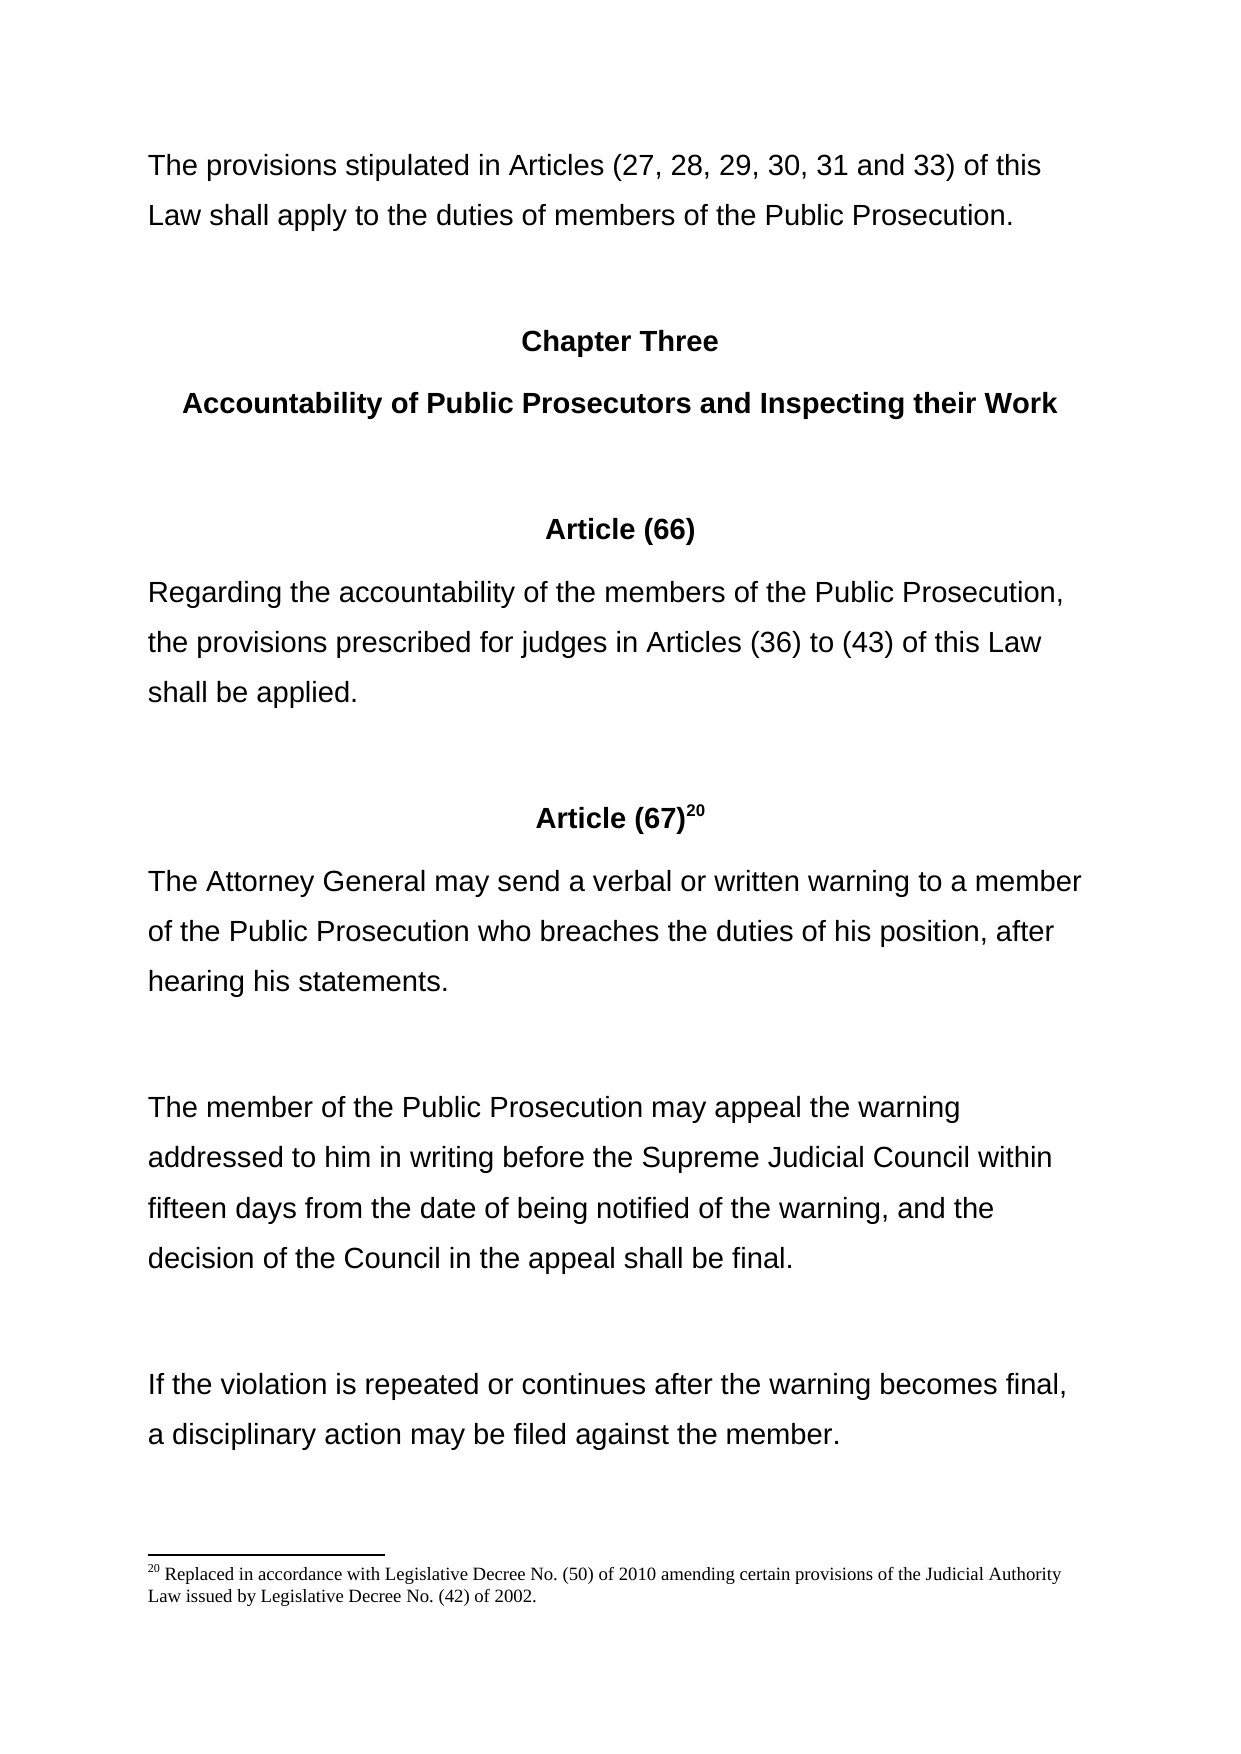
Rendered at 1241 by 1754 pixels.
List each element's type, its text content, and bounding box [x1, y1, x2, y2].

text Accountability of Public Prosecutors and Inspecting their Work [148, 386, 1093, 420]
text If the violation is repeated or continues after the warning becomes final, a disciplinary action may be filed against the member. [148, 1367, 1093, 1451]
text Chapter Three [148, 323, 1093, 357]
text Article (67) [148, 801, 1093, 834]
text The Attorney General may send a verbal or written warning to a member of the Public Prosecution who breaches the duties of his position, after hearing his statements. [148, 864, 1093, 998]
text Article (66) [148, 512, 1093, 546]
text Regarding the accountability of the members of the Public Prosecution, the provisions prescribed for judges in Articles (36) to (43) of this Law shall be applied. [148, 575, 1093, 709]
text The member of the Public Prosecution may appeal the warning addressed to him in writing before the Supreme Judicial Council within fifteen days from the date of being notified of the warning, and the decision of the Council in the appeal shall be final. [148, 1090, 1093, 1274]
text The provisions stipulated in Articles (27, 28, 29, 30, 31 and 33) of this Law shall apply to the duties of members of the Public Prosecution. [148, 148, 1093, 231]
